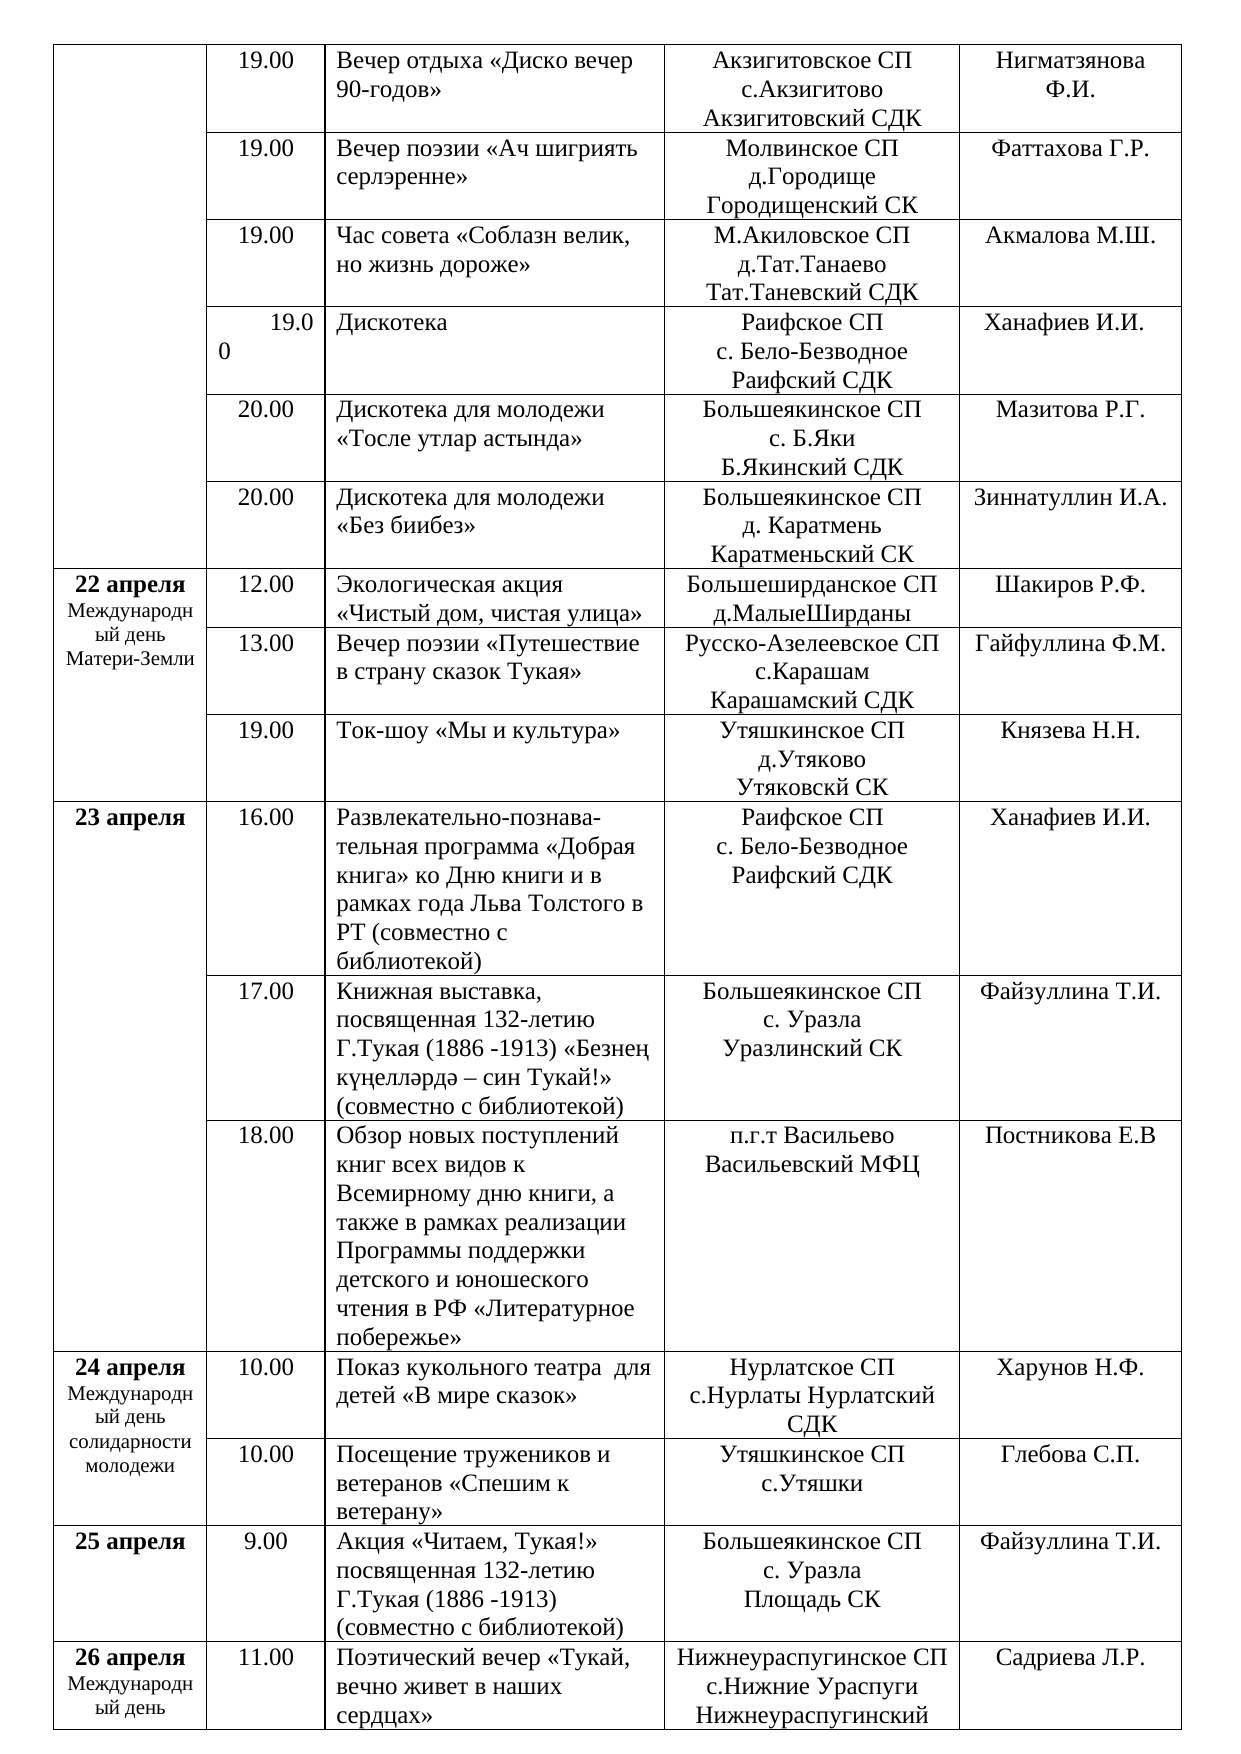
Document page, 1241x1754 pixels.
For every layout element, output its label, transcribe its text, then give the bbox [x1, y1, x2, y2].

table_cell Большеякинское СП с. Б.Яки Б.Якинский СДК [665, 395, 959, 481]
table_cell 19.00 [207, 715, 324, 801]
table_cell Час совета «Соблазн велик, но жизнь дороже» [326, 220, 664, 306]
table_cell 9.00 [207, 1526, 324, 1641]
table_cell Зиннатуллин И.А. [960, 482, 1181, 568]
table_cell Дискотека для молодежи «Тосле утлар астында» [326, 395, 664, 481]
table_cell Харунов Н.Ф. [960, 1352, 1181, 1438]
table_cell Большеширданское СП д.МалыеШирданы [665, 569, 959, 627]
table_cell 16.00 [207, 802, 324, 975]
table_cell Развлекательно-познава-тельная программа «Добрая книга» ко Дню книги и в рамках года Льва Толстого в РТ (совместно с библиотекой) [326, 802, 664, 975]
table_cell 18.00 [207, 1121, 324, 1351]
table_cell Мазитова Р.Г. [960, 395, 1181, 481]
table_cell 10.00 [207, 1439, 324, 1525]
table_cell Вечер отдыха «Диско вечер 90-годов» [326, 45, 664, 132]
table_cell Большеякинское СП с. Уразла Площадь СК [665, 1526, 959, 1641]
table_cell Дискотека [326, 307, 664, 393]
table_cell Большеякинское СП с. Уразла Уразлинский СК [665, 976, 959, 1119]
table_cell 13.00 [207, 628, 324, 714]
table_cell 10.00 [207, 1352, 324, 1438]
table_cell Утяшкинское СП с.Утяшки [665, 1439, 959, 1525]
table_cell Книжная выставка, посвященная 132-летию Г.Тукая (1886 -1913) «Безнең күңелләрдә – син Тукай!» (совместно с библиотекой) [326, 976, 664, 1119]
table_cell Акзигитовское СП с.Акзигитово Акзигитовский СДК [665, 45, 959, 132]
table_cell Вечер поэзии «Ач шигриять серлэренне» [326, 133, 664, 219]
table_cell М.Акиловское СП д.Тат.Танаево Тат.Таневский СДК [665, 220, 959, 306]
table_cell 23 апреля [54, 802, 206, 1351]
table_cell Глебова С.П. [960, 1439, 1181, 1525]
table_cell 20.00 [207, 395, 324, 481]
table_cell 19.00 [207, 307, 324, 393]
table_cell Экологическая акция «Чистый дом, чистая улица» [326, 569, 664, 627]
table_cell Князева Н.Н. [960, 715, 1181, 801]
table_cell Раифское СП с. Бело-Безводное Раифский СДК [665, 802, 959, 975]
table_cell Гайфуллина Ф.М. [960, 628, 1181, 714]
table_cell Большеякинское СП д. Каратмень Каратменьский СК [665, 482, 959, 568]
table_cell Файзуллина Т.И. [960, 1526, 1181, 1641]
table_cell Постникова Е.В [960, 1121, 1181, 1351]
table_cell 19.00 [207, 45, 324, 132]
table_cell Вечер поэзии «Путешествие в страну сказок Тукая» [326, 628, 664, 714]
table_cell 19.00 [207, 133, 324, 219]
table_cell Акция «Читаем, Тукая!» посвященная 132-летию Г.Тукая (1886 -1913) (совместно с библиотекой) [326, 1526, 664, 1641]
table_cell Ток-шоу «Мы и культура» [326, 715, 664, 801]
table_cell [326, 1642, 664, 1728]
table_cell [54, 1642, 206, 1728]
table_cell Файзуллина Т.И. [960, 976, 1181, 1119]
table_cell 11.00 [207, 1642, 324, 1728]
table_cell Садриева Л.Р. [960, 1642, 1181, 1728]
table_cell Раифское СП с. Бело-Безводное Раифский СДК [665, 307, 959, 393]
table_cell Дискотека для молодежи «Без биибез» [326, 482, 664, 568]
table_cell п.г.т Васильево Васильевский МФЦ [665, 1121, 959, 1351]
table_cell 17.00 [207, 976, 324, 1119]
table_cell Русско-Азелеевское СП с.Карашам Карашамский СДК [665, 628, 959, 714]
table_cell 12.00 [207, 569, 324, 627]
table_cell 24 апреля Международный день солидарности молодежи [54, 1352, 206, 1525]
table_cell 25 апреля [54, 1526, 206, 1641]
table_cell Ханафиев И.И. [960, 802, 1181, 975]
table_cell 19.00 [207, 220, 324, 306]
table_cell Шакиров Р.Ф. [960, 569, 1181, 627]
table_cell Молвинское СП д.Городище Городищенский СК [665, 133, 959, 219]
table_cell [665, 1642, 959, 1728]
table_cell 22 апреля Международный день Матери-Земли [54, 569, 206, 801]
table_cell Фаттахова Г.Р. [960, 133, 1181, 219]
table_cell Посещение тружеников и ветеранов «Спешим к ветерану» [326, 1439, 664, 1525]
table_cell Ханафиев И.И. [960, 307, 1181, 393]
table_cell 20.00 [207, 482, 324, 568]
table_cell Обзор новых поступлений книг всех видов к Всемирному дню книги, а также в рамках реализации Программы поддержки детского и юношеского чтения в РФ «Литературное побережье» [326, 1121, 664, 1351]
table_cell Акмалова М.Ш. [960, 220, 1181, 306]
table_cell Показ кукольного театра для детей «В мире сказок» [326, 1352, 664, 1438]
table_cell Нурлатское СП с.Нурлаты Нурлатский СДК [665, 1352, 959, 1438]
table_cell Утяшкинское СП д.Утяково Утяковскй СК [665, 715, 959, 801]
table_cell Нигматзянова Ф.И. [960, 45, 1181, 132]
